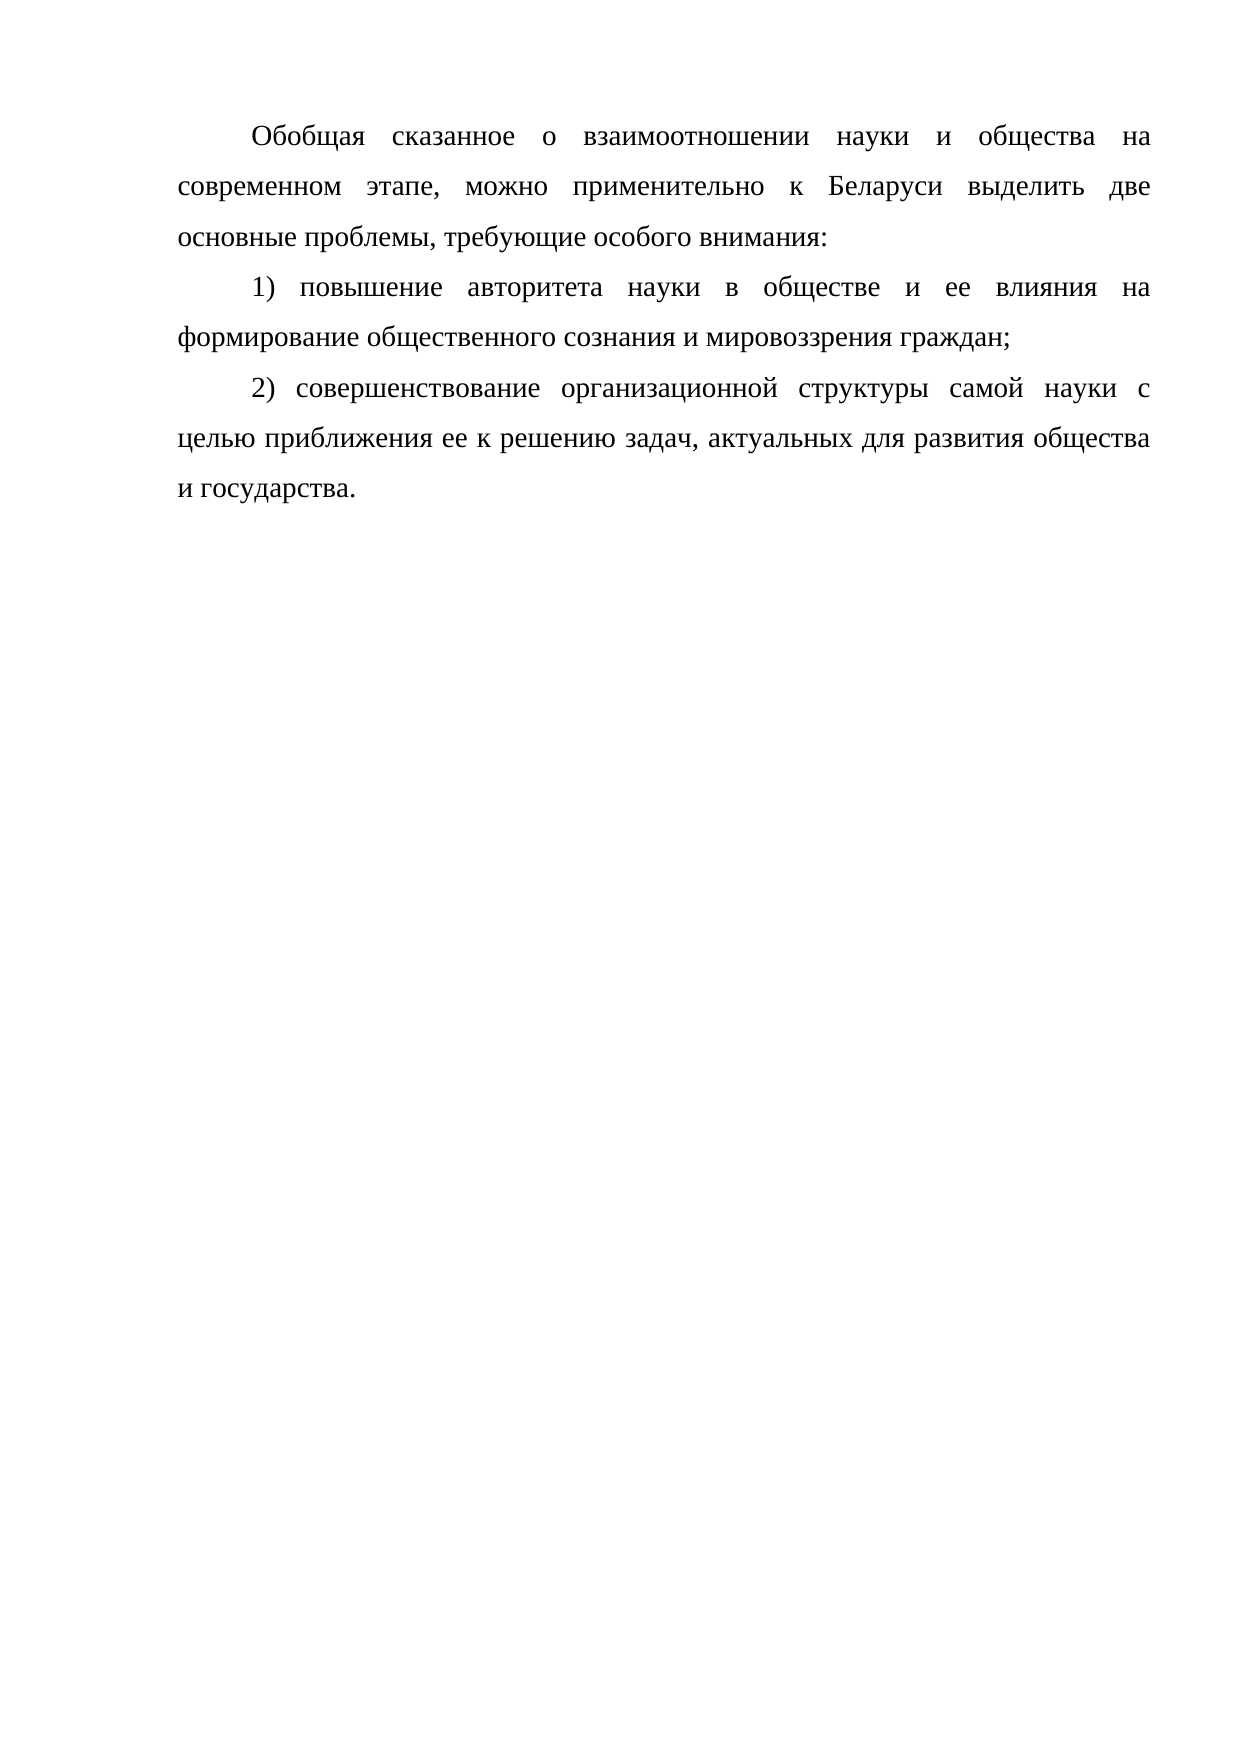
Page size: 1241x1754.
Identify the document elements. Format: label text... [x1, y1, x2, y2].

text 1) повышение авторитета науки в обществе и ее влияния на формирование общественного сознания и мировоззрения граждан; [177, 269, 1152, 353]
text Обобщая сказанное о взаимоотношении науки и общества на современном этапе, можно применительно к Беларуси выделить две основные проблемы, требующие особого внимания: [177, 118, 1152, 252]
text 2) совершенствование организационной структуры самой науки с целью приближения ее к решению задач, актуальных для развития общества и государства. [177, 370, 1152, 504]
